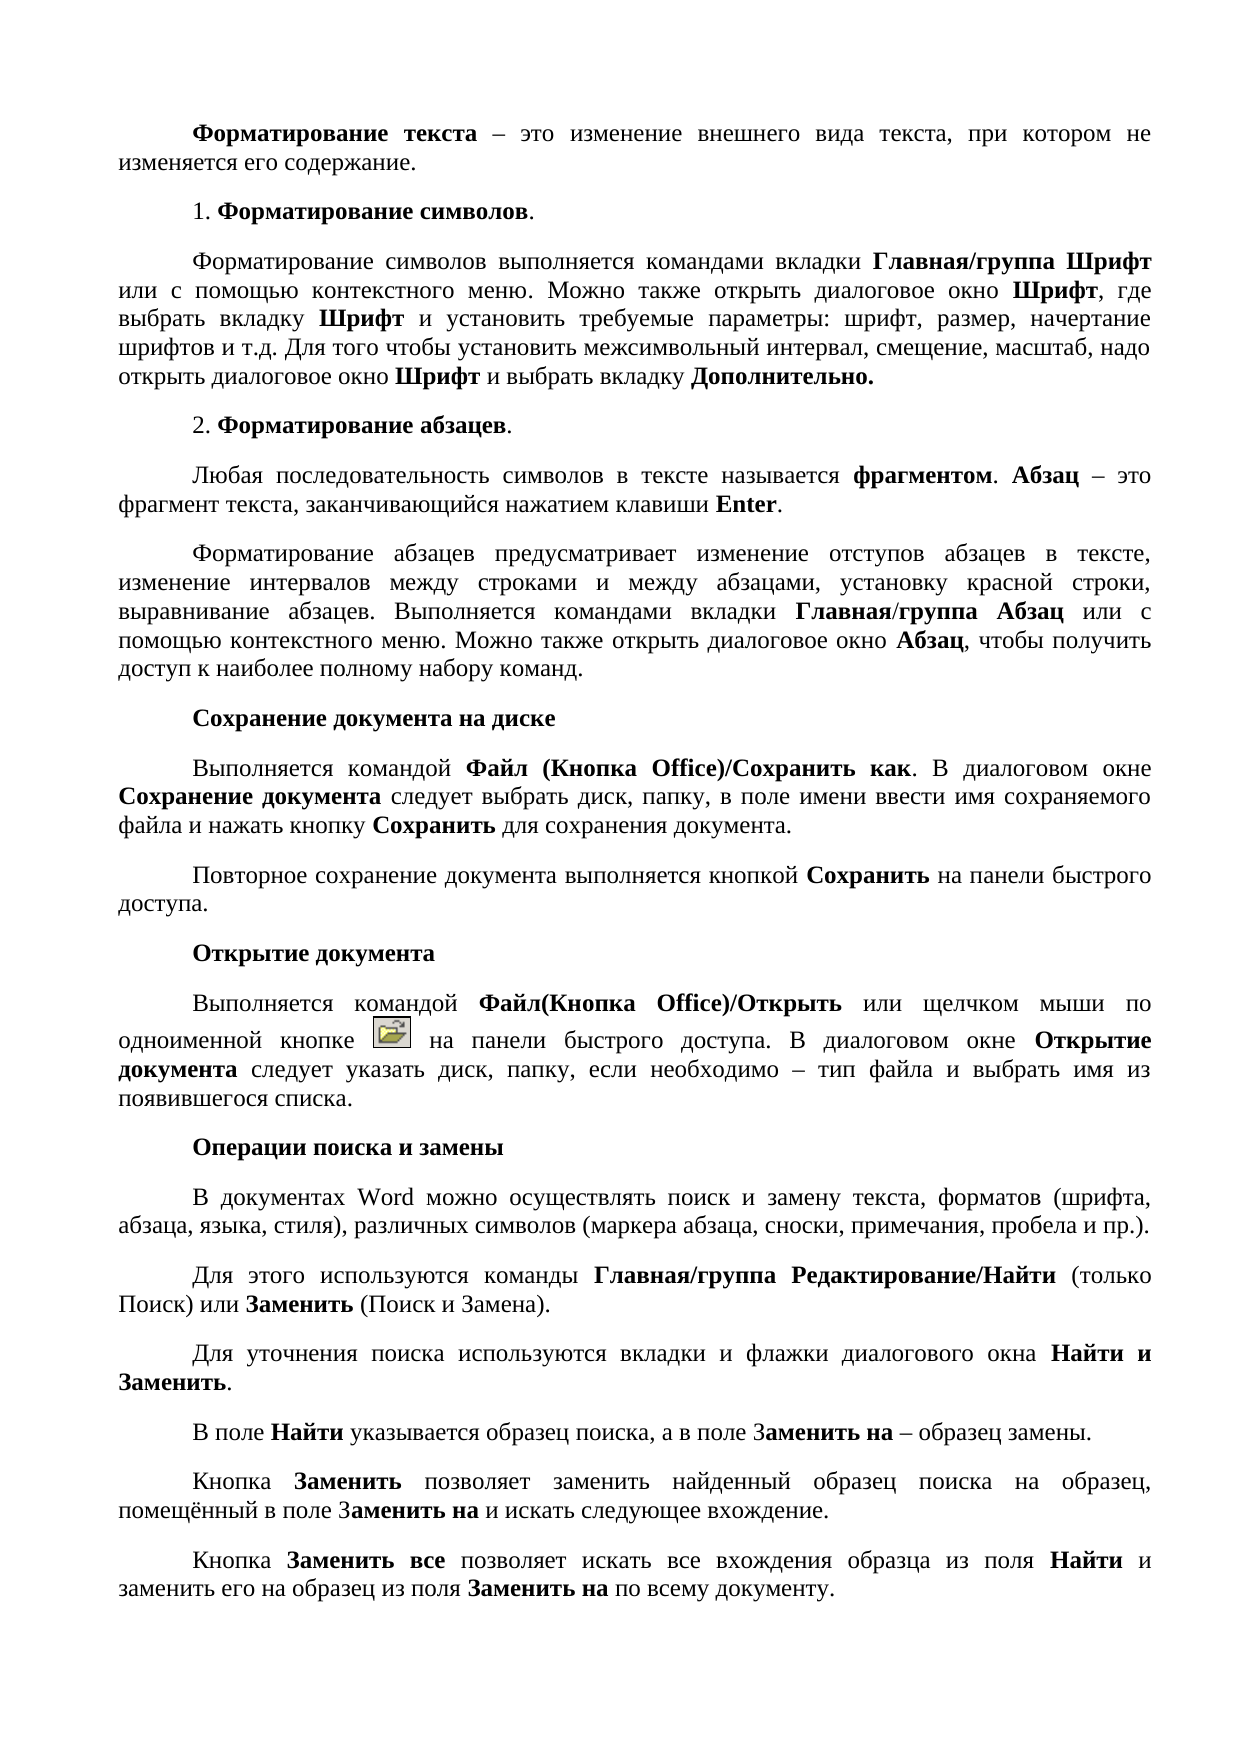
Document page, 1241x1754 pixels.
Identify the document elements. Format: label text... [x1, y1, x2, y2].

text Сохранение документа на диске [118, 703, 1152, 732]
text В поле Найти указывается образец поиска, а в поле Заменить на – образец замены. [118, 1417, 1152, 1446]
text В документах Word можно осуществлять поиск и замену текста, форматов (шрифта, абзаца, языка, стиля), различных символов (маркера абзаца, сноски, примечания, пробела и пр.). [118, 1182, 1152, 1239]
text Операции поиска и замены [118, 1132, 1152, 1161]
text Кнопка Заменить позволяет заменить найденный образец поиска на образец, помещённый в поле Заменить на и искать следующее вхождение. [118, 1466, 1152, 1524]
text 1. Форматирование символов. [118, 196, 1152, 225]
text Форматирование текста – это изменение внешнего вида текста, при котором не изменяется его содержание. [118, 118, 1152, 176]
text Повторное сохранение документа выполняется кнопкой Сохранить на панели быстрого доступа. [118, 860, 1152, 917]
text Для уточнения поиска используются вкладки и флажки диалогового окна Найти и Заменить. [118, 1338, 1152, 1396]
text Кнопка Заменить все позволяет искать все вхождения образца из поля Найти и заменить его на образец из поля Заменить на по всему документу. [118, 1545, 1152, 1602]
text Форматирование символов выполняется командами вкладки Главная/группа Шрифт или с помощью контекстного меню. Можно также открыть диалоговое окно Шрифт, где выбрать вкладку Шрифт и установить требуемые параметры: шрифт, размер, начертание шрифтов и т.д. Для того чтобы установить межсимвольный интервал, смещение, масштаб, надо открыть диалоговое окно Шрифт и выбрать вкладку Дополнительно. [118, 246, 1152, 390]
text Форматирование абзацев предусматривает изменение отступов абзацев в тексте, изменение интервалов между строками и между абзацами, установку красной строки, выравнивание абзацев. Выполняется командами вкладки Главная/группа Абзац или с помощью контекстного меню. Можно также открыть диалоговое окно Абзац, чтобы получить доступ к наиболее полному набору команд. [118, 538, 1152, 682]
picture [374, 1018, 410, 1047]
text Выполняется командой Файл(Кнопка Office)/Открыть или щелчком мыши по одноименной кнопке на панели быстрого доступа. В диалоговом окне Открытие документа следует указать диск, папку, если необходимо – тип файла и выбрать имя из появившегося списка. [118, 988, 1152, 1111]
text Для этого используются команды Главная/группа Редактирование/Найти (только Поиск) или Заменить (Поиск и Замена). [118, 1260, 1152, 1318]
text Выполняется командой Файл (Кнопка Office)/Сохранить как. В диалоговом окне Сохранение документа следует выбрать диск, папку, в поле имени ввести имя сохраняемого файла и нажать кнопку Сохранить для сохранения документа. [118, 753, 1152, 839]
text 2. Форматирование абзацев. [118, 411, 1152, 439]
text Открытие документа [118, 938, 1152, 967]
text Любая последовательность символов в тексте называется фрагментом. Абзац – это фрагмент текста, заканчивающийся нажатием клавиши Enter. [118, 460, 1152, 518]
